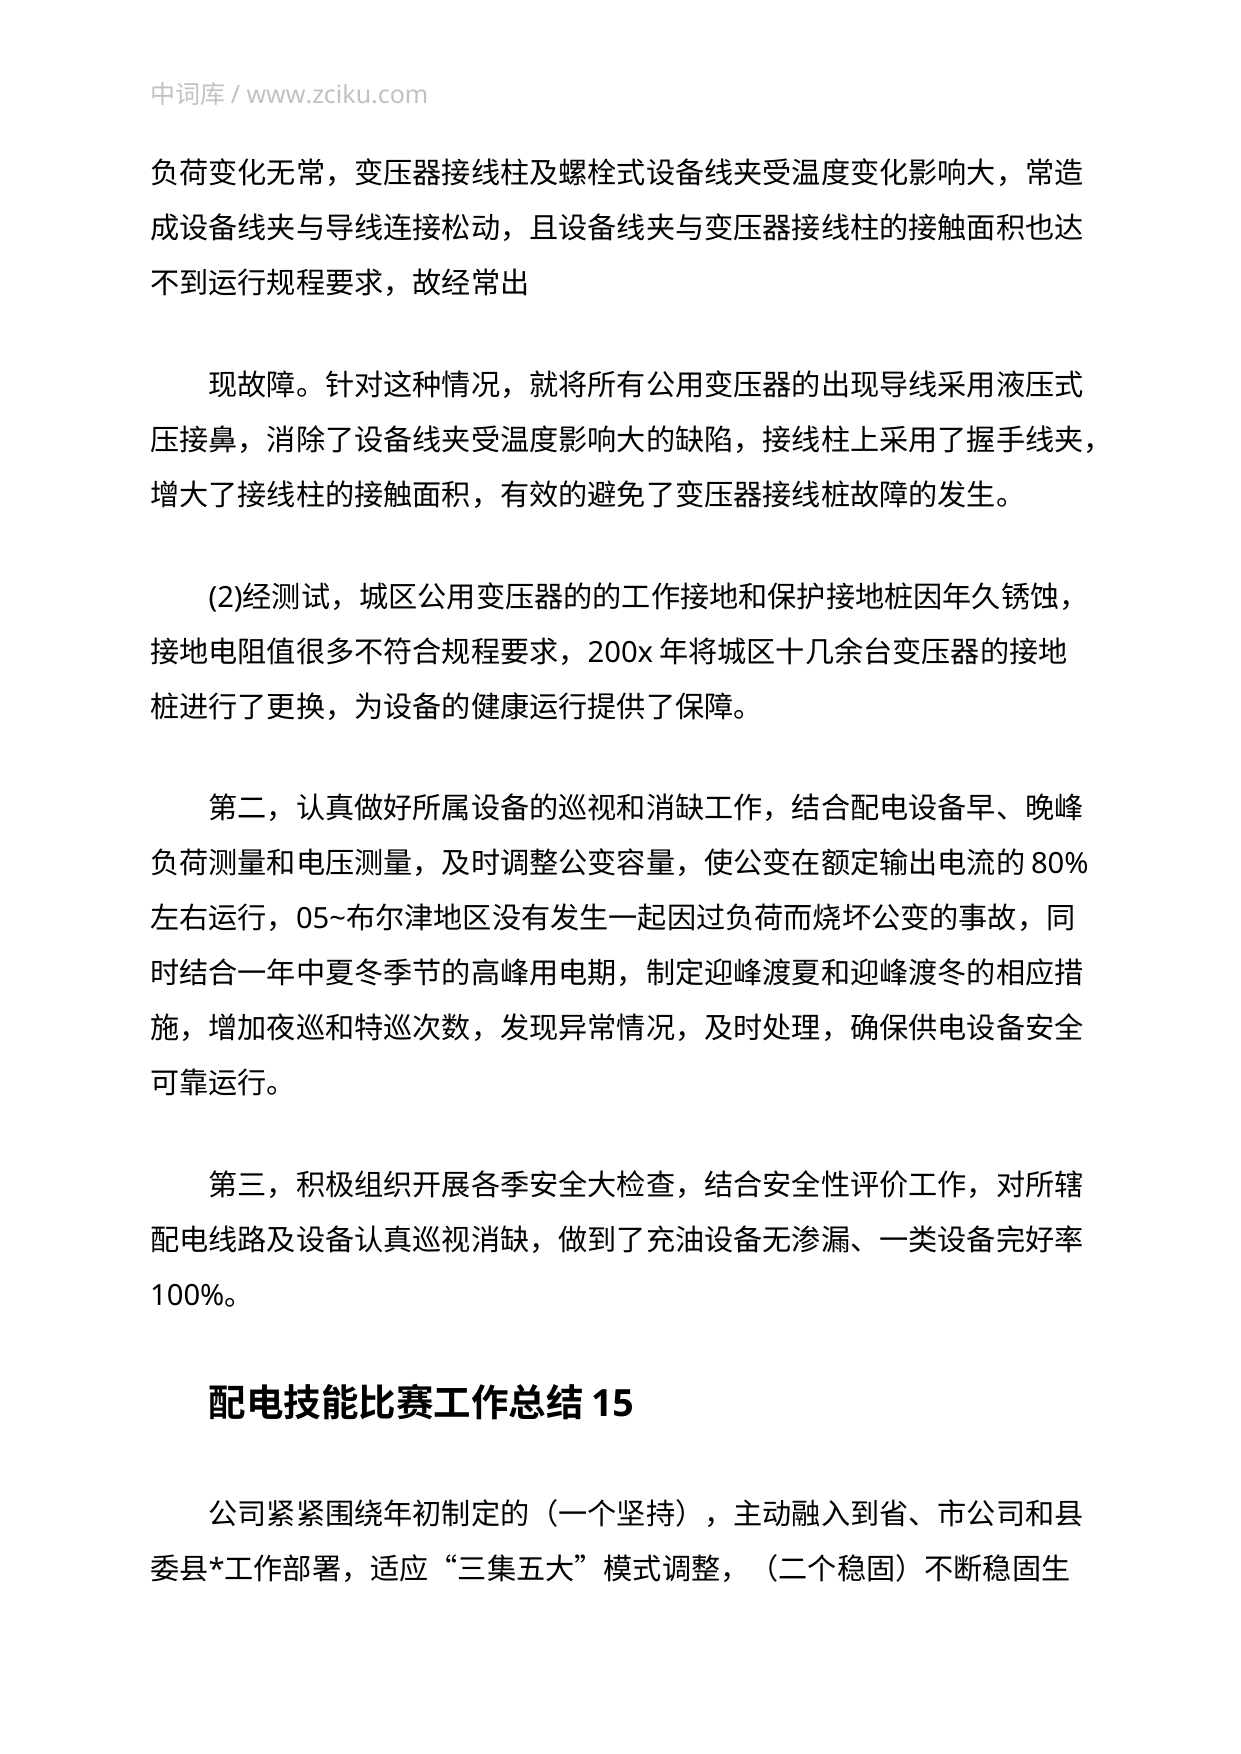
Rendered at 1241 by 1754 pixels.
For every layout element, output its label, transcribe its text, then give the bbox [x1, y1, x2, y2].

text 第三，积极组织开展各季安全大检查，结合安全性评价工作，对所辖配电线路及设备认真巡视消缺，做到了充油设备无渗漏、一类设备完好率100%。 [150, 1161, 1090, 1313]
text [150, 150, 1090, 302]
text 配电技能比赛工作总结15 [150, 1373, 1090, 1428]
text 现故障。针对这种情况，就将所有公用变压器的出现导线采用液压式压接鼻，消除了设备线夹受温度影响大的缺陷，接线柱上采用了握手线夹，增大了接线柱的接触面积，有效的避免了变压器接线桩故障的发生。 [150, 362, 1090, 514]
text 第二，认真做好所属设备的巡视和消缺工作，结合配电设备早、晚峰负荷测量和电压测量，及时调整公变容量，使公变在额定输出电流的80%左右运行，05~布尔津地区没有发生一起因过负荷而烧坏公变的事故，同时结合一年中夏冬季节的高峰用电期，制定迎峰渡夏和迎峰渡冬的相应措施，增加夜巡和特巡次数，发现异常情况，及时处理，确保供电设备安全可靠运行。 [150, 785, 1090, 1102]
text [150, 1491, 1090, 1588]
text (2)经测试，城区公用变压器的的工作接地和保护接地桩因年久锈蚀，接地电阻值很多不符合规程要求，200x年将城区十几余台变压器的接地桩进行了更换，为设备的健康运行提供了保障。 [150, 573, 1090, 725]
